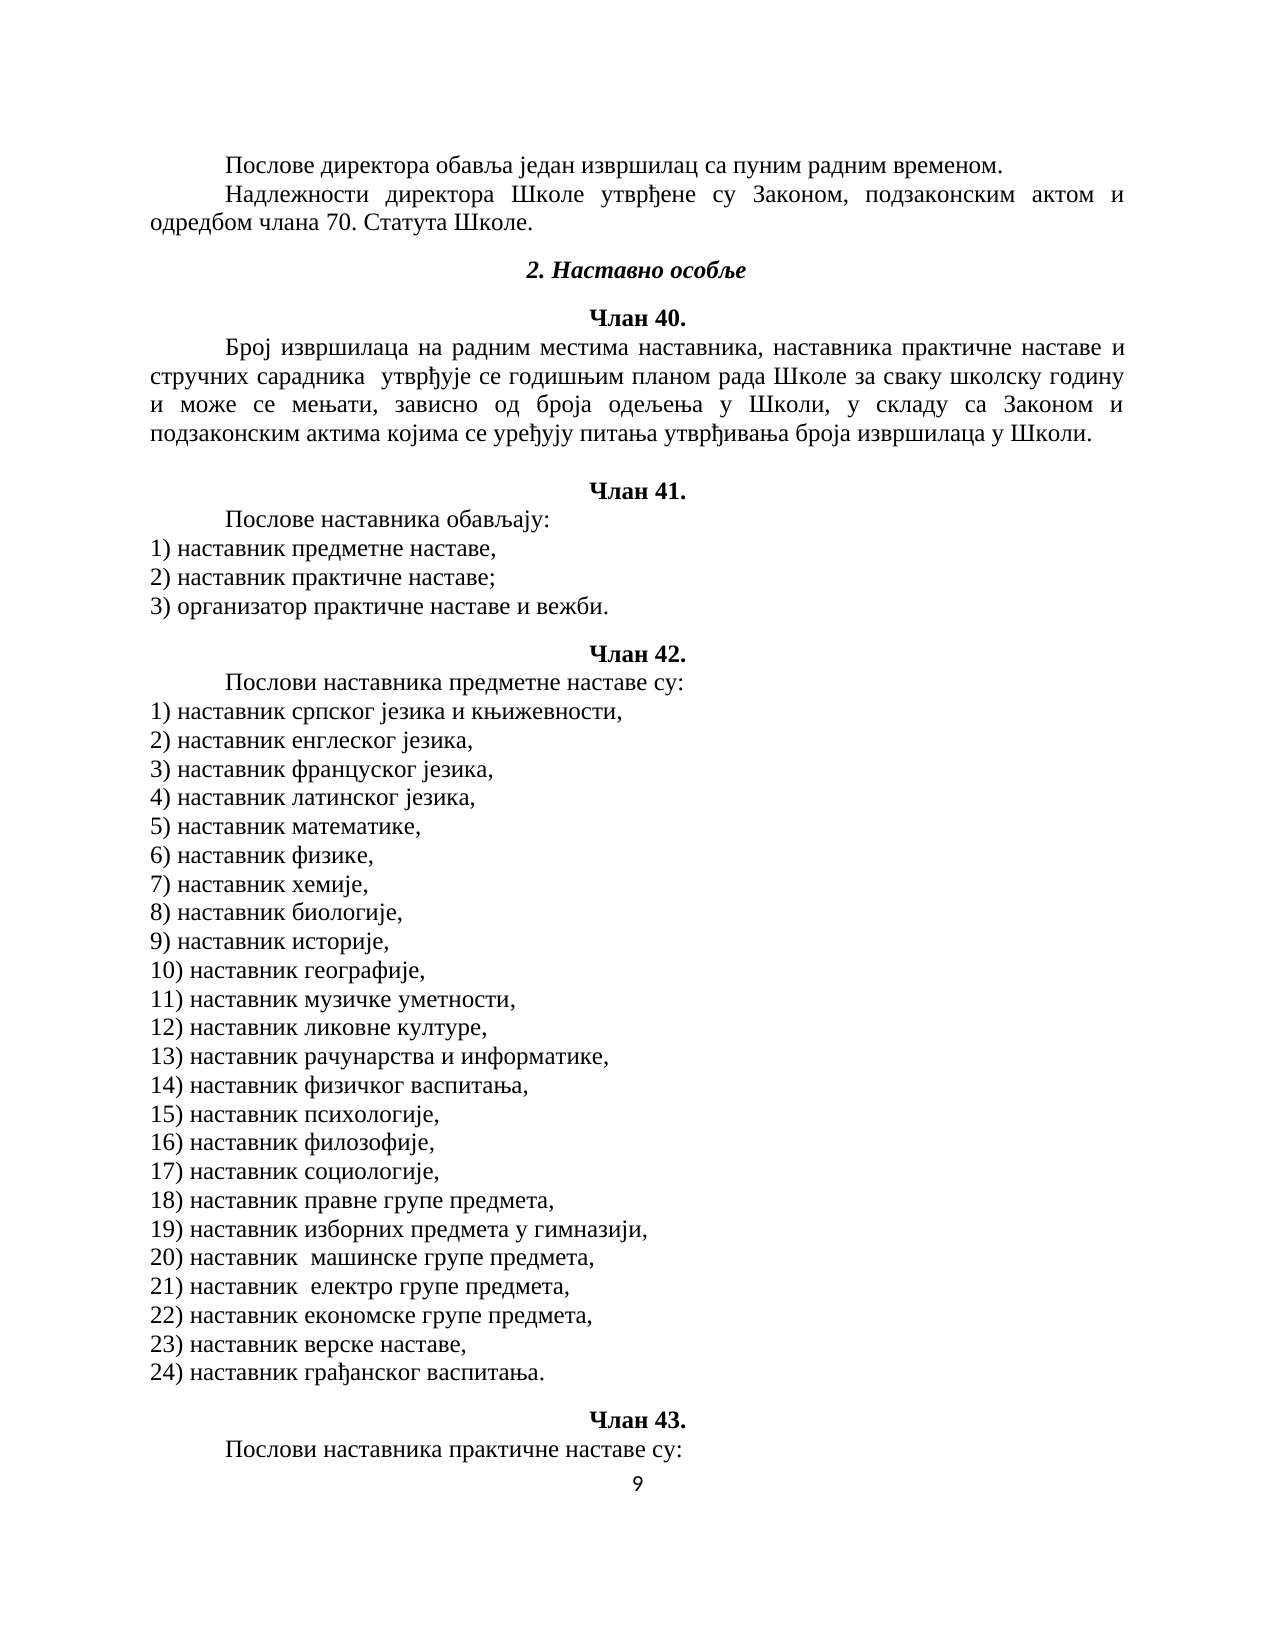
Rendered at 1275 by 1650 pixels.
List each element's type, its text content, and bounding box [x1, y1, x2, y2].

text Послови наставника предметне наставе су: [150, 667, 1125, 696]
text 3) организатор практичне наставе и вежби. [150, 591, 1125, 619]
text 2) наставник енглеског језика, [150, 725, 1125, 754]
text 11) наставник музичке уметности, [150, 984, 1125, 1012]
text Послове директора обавља један извршилац са пуним радним временом. [150, 150, 1125, 179]
text 9) наставник историје, [150, 926, 1125, 955]
text 6) наставник физике, [150, 840, 1125, 869]
text 20) наставник машинске групе предмета, [150, 1242, 1125, 1271]
text Послове наставника обављају: [150, 504, 1125, 533]
text 17) наставник социологије, [150, 1156, 1125, 1185]
text 18) наставник правне групе предмета, [150, 1185, 1125, 1214]
text 4) наставник латинског језика, [150, 782, 1125, 811]
text 5) наставник математике, [150, 811, 1125, 840]
text Члан 43. [150, 1405, 1125, 1434]
text 19) наставник изборних предмета у гимназији, [150, 1214, 1125, 1242]
text Број извршилаца на радним местима наставника, наставника практичне наставе и стручних сарадника утврђује се годишњим планом рада Школе за сваку школску годину и може се мењати, зависно од броја одељења у Школи, у складу са Законом и подзаконским актима којима се уређују питања утврђивања броја извршилаца у Школи. [150, 332, 1125, 447]
text Члан 42. [150, 639, 1125, 667]
text Надлежности директора Школе утврђене су Законом, подзаконским актом и одредбом члана 70. Статута Школе. [150, 179, 1125, 236]
text Члан 40. [150, 303, 1125, 332]
text 3) наставник француског језика, [150, 754, 1125, 782]
text 8) наставник биологије, [150, 897, 1125, 926]
text 16) наставник филозофије, [150, 1127, 1125, 1156]
text 14) наставник физичког васпитања, [150, 1070, 1125, 1099]
text 24) наставник грађанског васпитања. [150, 1357, 1125, 1386]
text 13) наставник рачунарства и информатике, [150, 1041, 1125, 1070]
text Послови наставника практичне наставе су: [150, 1434, 1125, 1463]
text 1) наставник српског језика и књижевности, [150, 696, 1125, 725]
text 2) наставник практичне наставе; [150, 562, 1125, 591]
text Члан 41. [150, 476, 1125, 504]
text 15) наставник психологије, [150, 1099, 1125, 1127]
text 1) наставник предметне наставе, [150, 533, 1125, 562]
text 2. Наставно особље [150, 255, 1125, 284]
text 22) наставник економске групе предмета, [150, 1300, 1125, 1329]
text 21) наставник електро групе предмета, [150, 1271, 1125, 1300]
text 10) наставник географије, [150, 955, 1125, 984]
text 7) наставник хемије, [150, 869, 1125, 897]
text 23) наставник верске наставе, [150, 1329, 1125, 1357]
text 12) наставник ликовне културе, [150, 1012, 1125, 1041]
